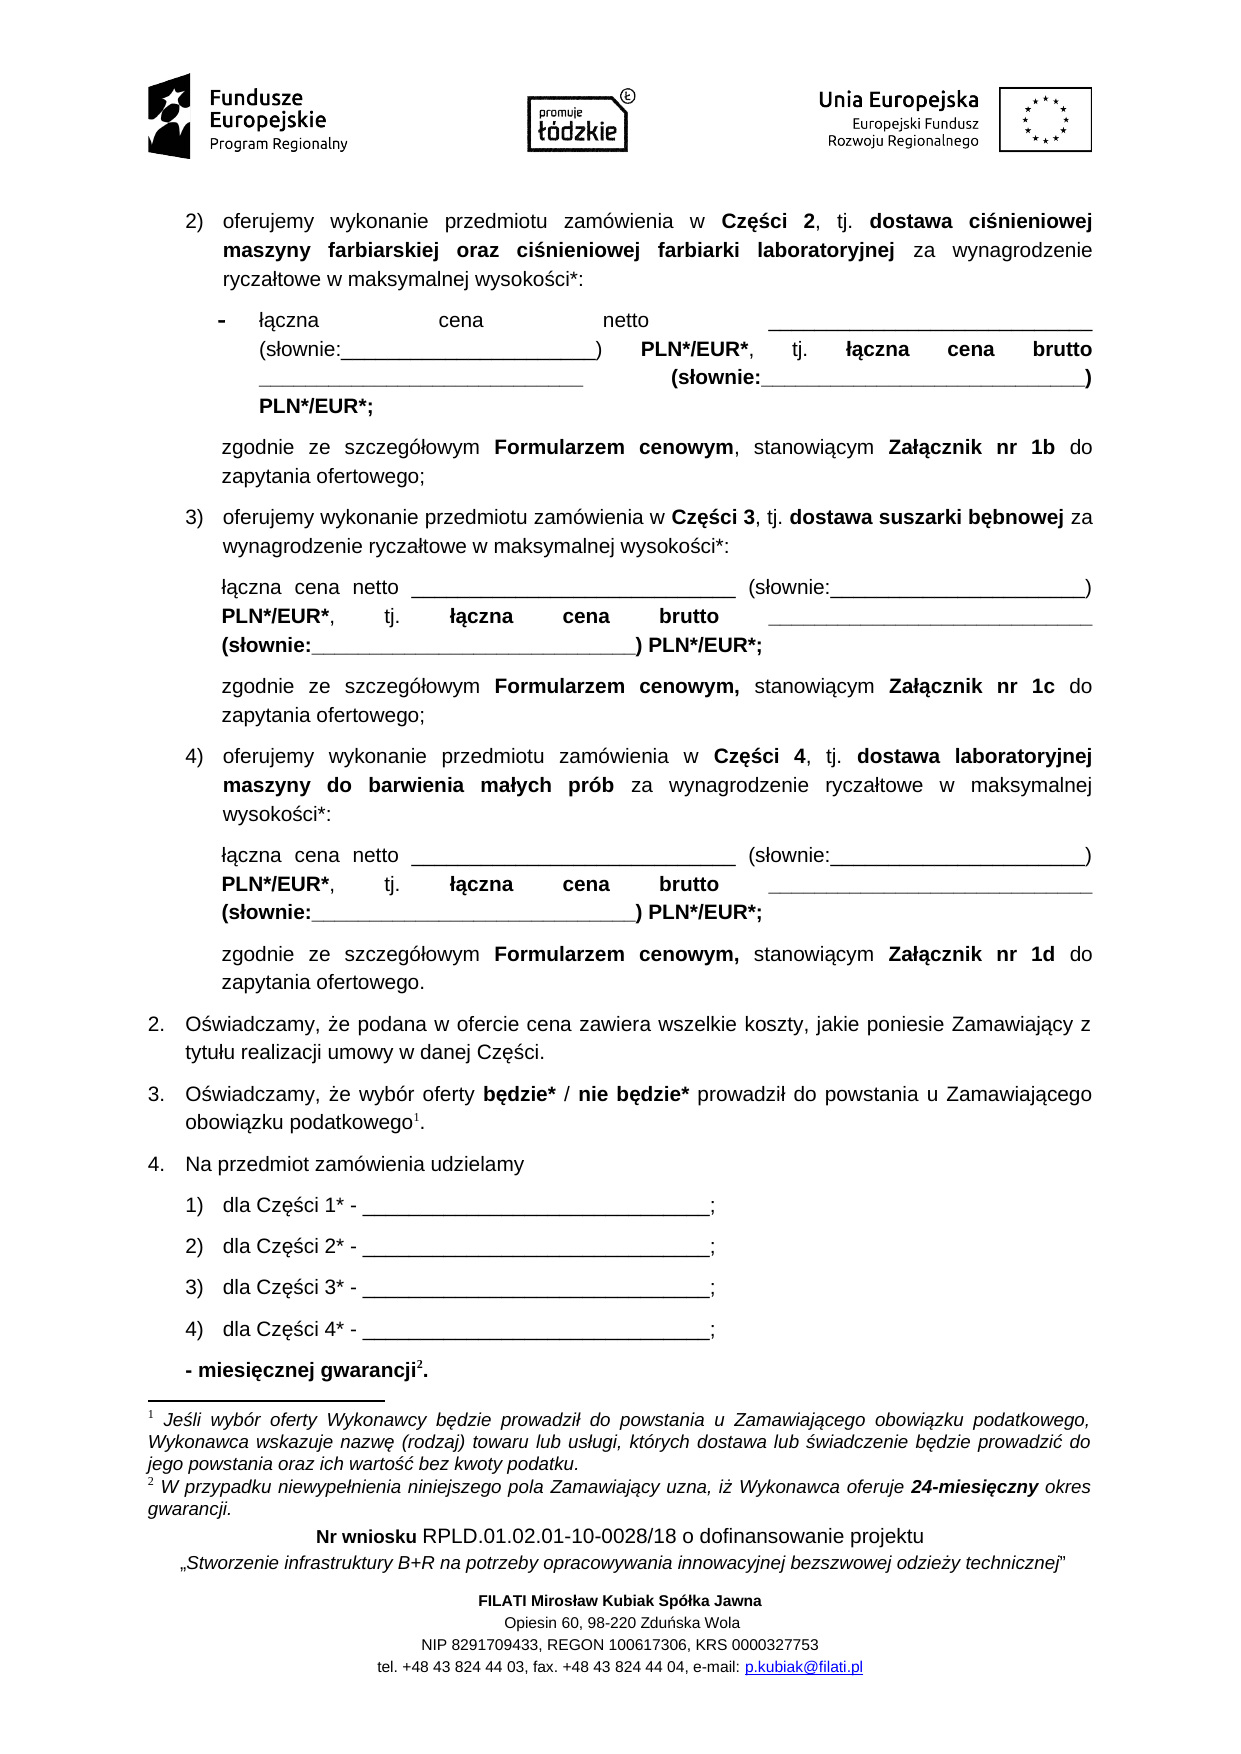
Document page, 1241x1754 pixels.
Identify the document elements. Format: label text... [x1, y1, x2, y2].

list Oświadczamy, że podana w ofercie cena zawiera wszelkie koszty, jakie poniesie Zamawiający z tytułu realizacji umowy w danej Części. [148, 1011, 1093, 1064]
text - miesięcznej gwarancji. [185, 1358, 1093, 1382]
picture [148, 73, 1092, 159]
list oferujemy wykonanie przedmiotu zamówienia w Części 4, tj. dostawa laboratoryjnej maszyny do barwienia małych prób za wynagrodzenie ryczałtowe w maksymalnej wysokości*: [185, 744, 1093, 825]
text łączna cena netto ____________________________ (słownie:______________________) PLN*/EUR*, tj. łączna cena brutto ____________________________ (słownie:____________________________) PLN*/EUR*; [221, 843, 1093, 924]
list łączna cena netto ____________________________ (słownie:______________________) PLN*/EUR*, tj. łączna cena brutto ____________________________ (słownie:____________________________) PLN*/EUR*; [221, 308, 1093, 418]
list dla Części 3* - ______________________________; [185, 1275, 1093, 1299]
text łączna cena netto ____________________________ (słownie:______________________) PLN*/EUR*, tj. łączna cena brutto ____________________________ (słownie:____________________________) PLN*/EUR*; [221, 575, 1093, 657]
list dla Części 4* - ______________________________; [185, 1316, 1093, 1340]
text zgodnie ze szczegółowym Formularzem cenowym, stanowiącym Załącznik nr 1c do zapytania ofertowego; [221, 674, 1093, 727]
list dla Części 1* - ______________________________; [185, 1193, 1093, 1217]
list oferujemy wykonanie przedmiotu zamówienia w Części 3, tj. dostawa suszarki bębnowej za wynagrodzenie ryczałtowe w maksymalnej wysokości*: [185, 505, 1093, 558]
list Oświadczamy, że wybór oferty będzie* / nie będzie* prowadził do powstania u Zamawiającego obowiązku podatkowego. [148, 1081, 1093, 1134]
text zgodnie ze szczegółowym Formularzem cenowym, stanowiącym Załącznik nr 1b do zapytania ofertowego; [221, 435, 1093, 488]
list Na przedmiot zamówienia udzielamy [148, 1151, 1093, 1175]
list dla Części 2* - ______________________________; [185, 1234, 1093, 1258]
list oferujemy wykonanie przedmiotu zamówienia w Części 2, tj. dostawa ciśnieniowej maszyny farbiarskiej oraz ciśnieniowej farbiarki laboratoryjnej za wynagrodzenie ryczałtowe w maksymalnej wysokości*: [185, 209, 1093, 290]
text zgodnie ze szczegółowym Formularzem cenowym, stanowiącym Załącznik nr 1d do zapytania ofertowego. [221, 941, 1093, 994]
